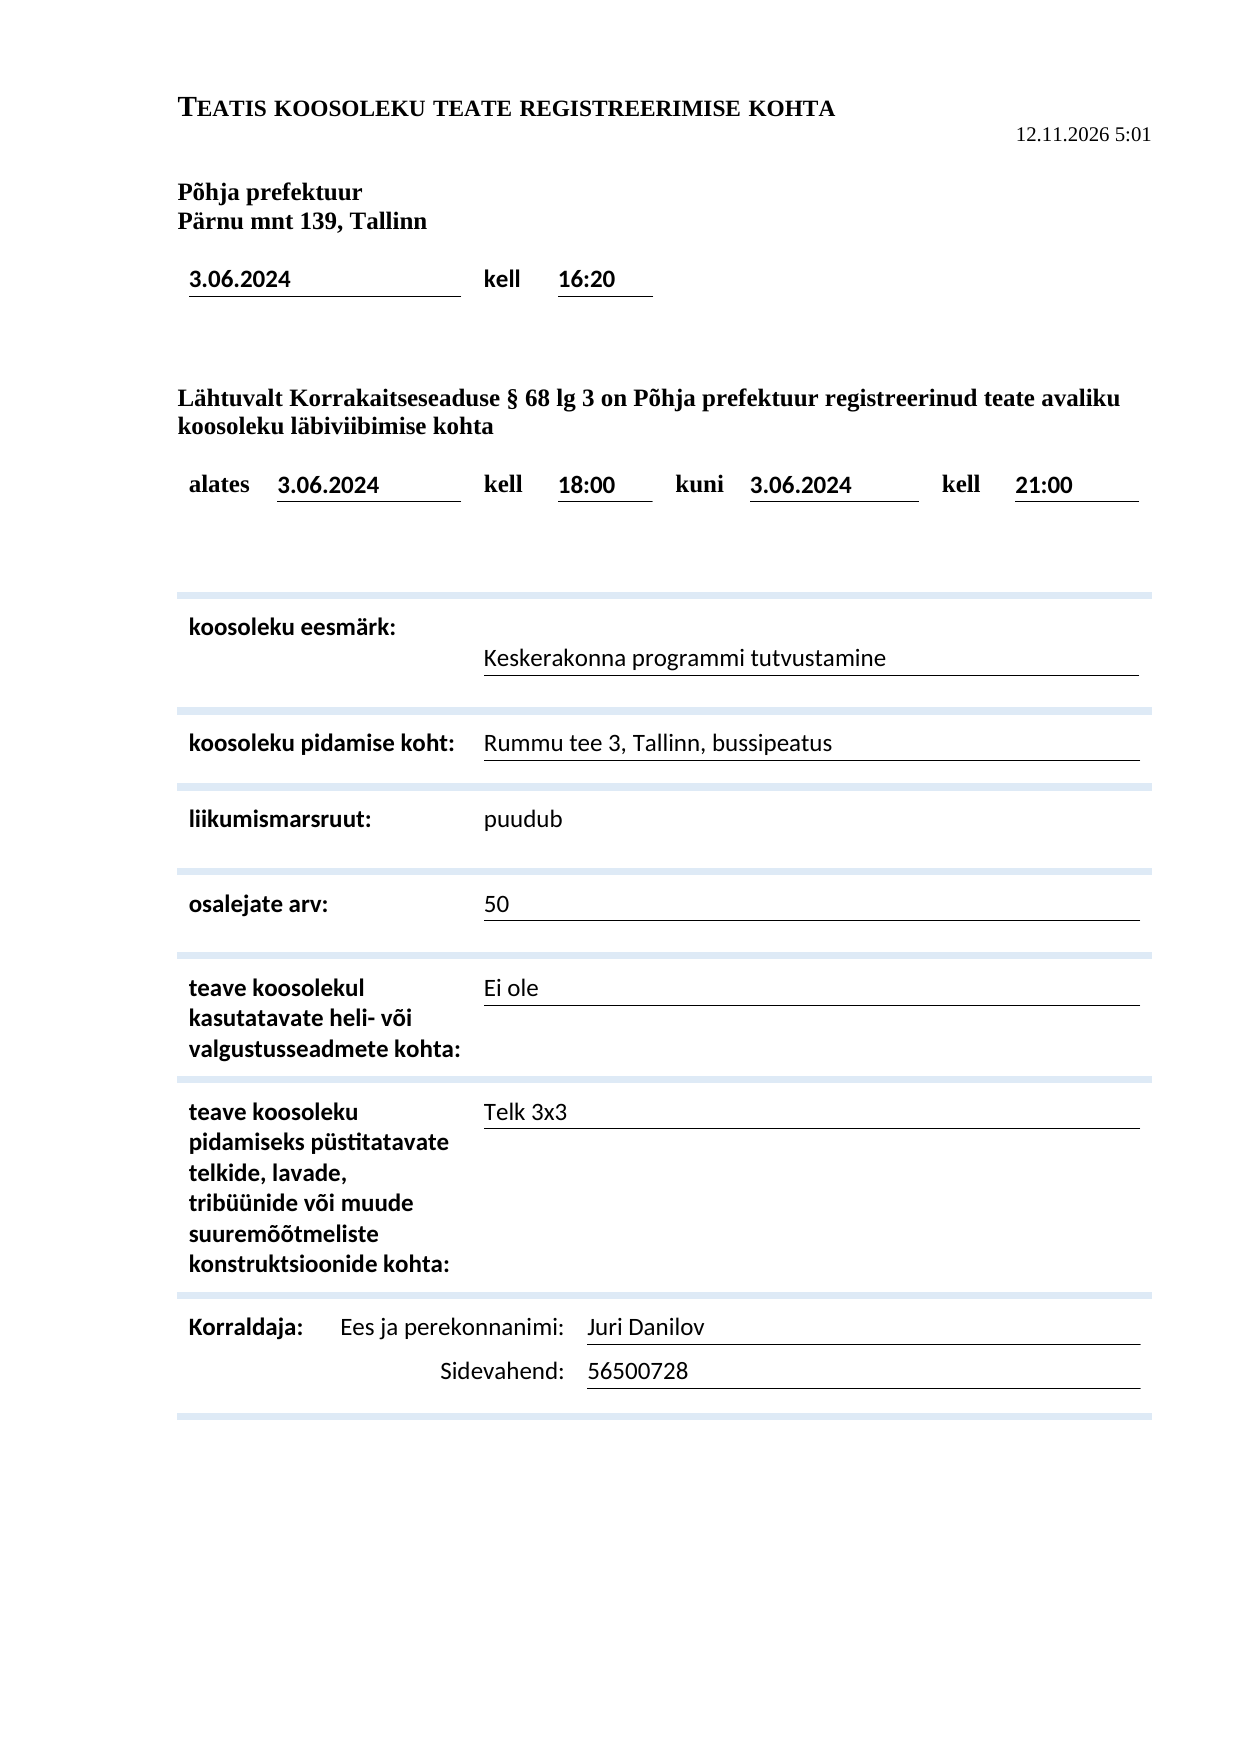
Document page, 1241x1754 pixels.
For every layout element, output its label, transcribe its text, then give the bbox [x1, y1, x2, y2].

table_header kuni [664, 469, 738, 579]
table_header osalejate arv: [177, 888, 472, 940]
table_header Ees ja perekonnanimi: [315, 1311, 576, 1354]
table_header 16:20 [546, 264, 664, 354]
table_header alates [177, 469, 266, 579]
table_header koosoleku eesmärk: [177, 612, 472, 695]
table_header kell [473, 469, 546, 579]
table_header Keskerakonna programmi tutvustamine [473, 612, 1151, 695]
text Põhja prefektuur [177, 177, 1152, 206]
table_header teave koosolekul kasutatavate heli- või valgustusseadmete kohta: [177, 972, 472, 1064]
table_header kell [473, 264, 546, 354]
table_header puudub [473, 803, 1152, 855]
table_header Telk 3x3 [473, 1096, 1152, 1279]
text Pärnu mnt 139, Tallinn [177, 206, 1152, 235]
table_header kell [930, 469, 1004, 579]
table_header Ei ole [473, 972, 1152, 1064]
table_header [576, 1311, 1152, 1354]
table_cell [576, 1354, 1152, 1401]
table_header liikumismarsruut: [177, 803, 472, 855]
table_header teave koosoleku pidamiseks püstitatavate telkide, lavade, tribüünide või muude suuremõõtmeliste konstruktsioonide kohta: [177, 1096, 472, 1279]
table_cell Sidevahend: [315, 1354, 576, 1401]
table_header Korraldaja: [177, 1311, 314, 1401]
table_header 21:00 [1004, 469, 1151, 579]
table_header koosoleku pidamise koht: [177, 727, 472, 771]
table_header 18:00 [546, 469, 664, 579]
text Lähtuvalt Korrakaitseseaduse § 68 lg 3 on Põhja prefektuur registreerinud teate avaliku koosoleku läbiviibimise kohta [177, 383, 1152, 440]
